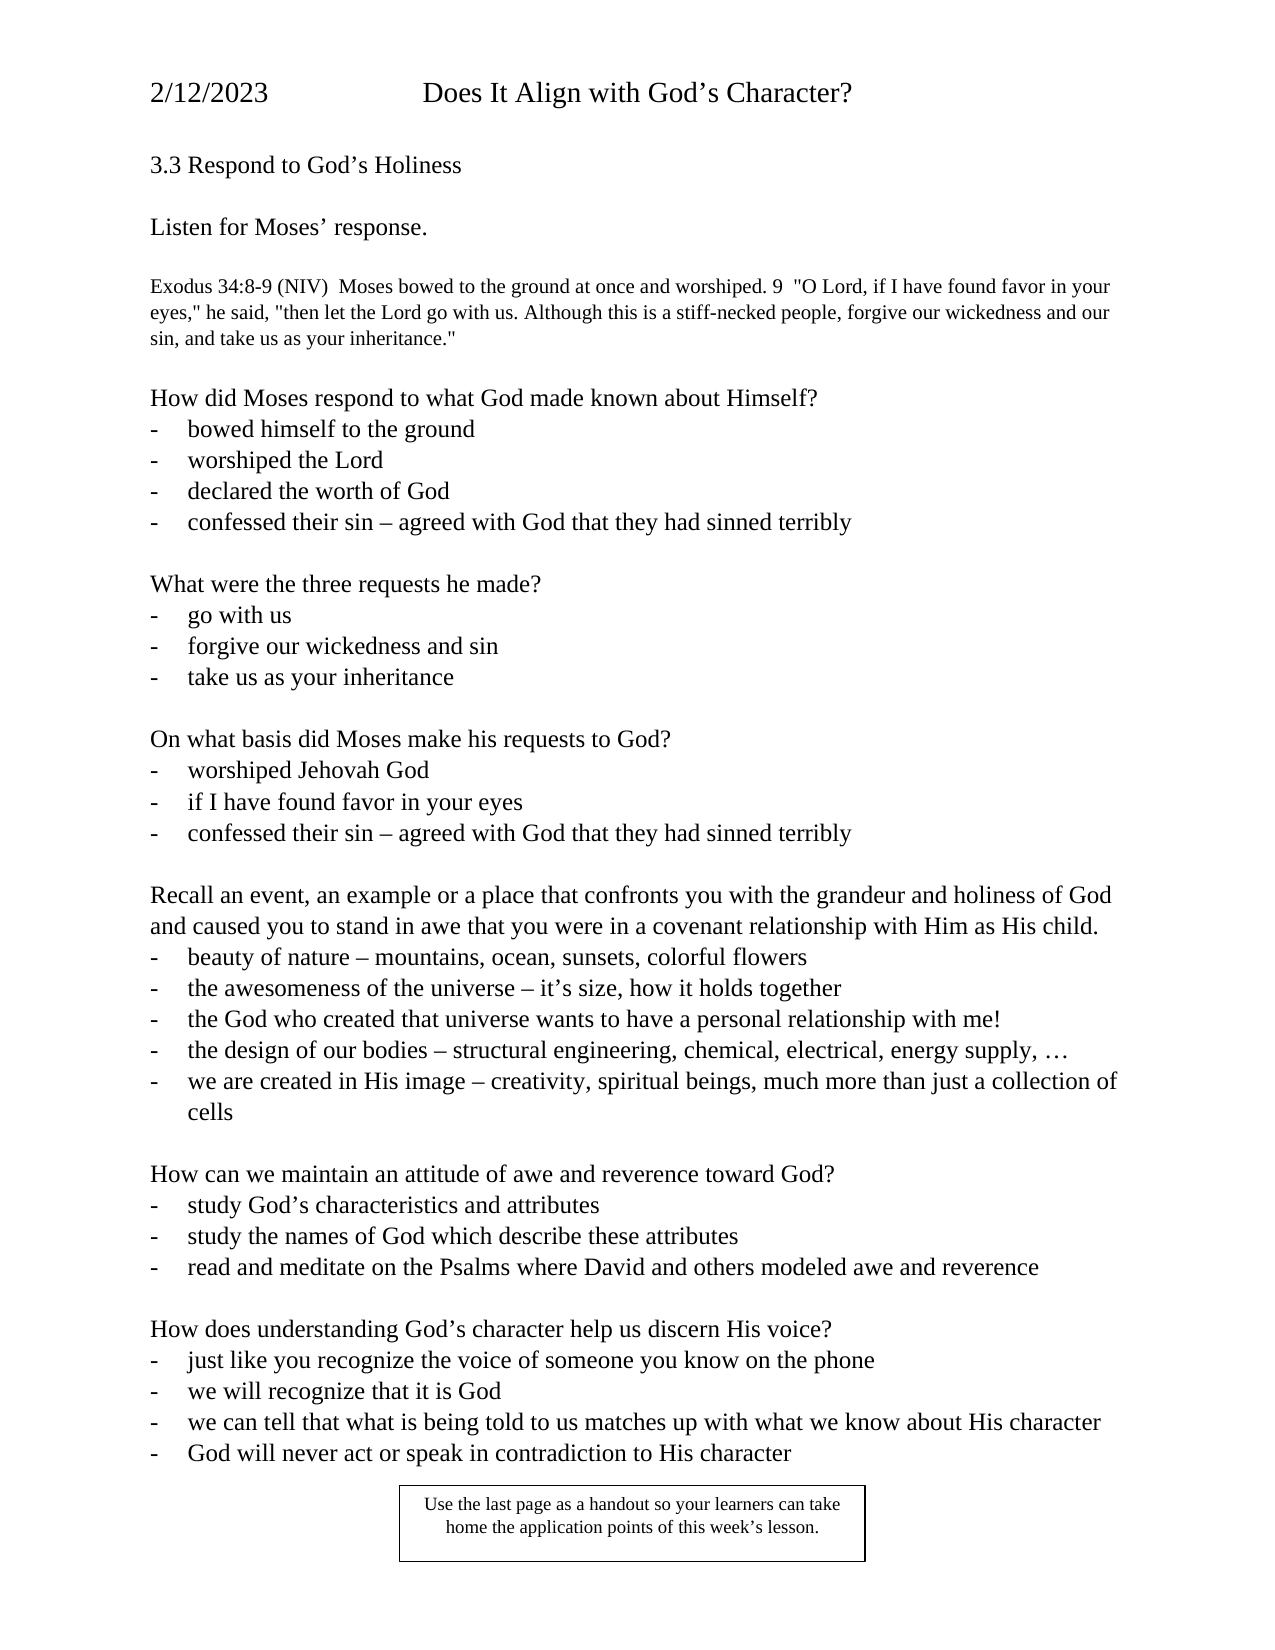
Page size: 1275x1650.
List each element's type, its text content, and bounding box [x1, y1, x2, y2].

list the God who created that universe wants to have a personal relationship with me! [150, 1004, 1125, 1033]
list worshiped the Lord [150, 445, 1125, 474]
text 3.3 Respond to God’s Holiness [150, 150, 1125, 179]
list beauty of nature – mountains, ocean, sunsets, colorful flowers [150, 942, 1125, 971]
list we are created in His image – creativity, spiritual beings, much more than just a collection of cells [150, 1066, 1125, 1126]
text What were the three requests he made? [150, 569, 1125, 598]
list if I have found favor in your eyes [150, 787, 1125, 815]
list the design of our bodies – structural engineering, chemical, electrical, energy supply, … [150, 1035, 1125, 1064]
list study God’s characteristics and attributes [150, 1190, 1125, 1219]
list just like you recognize the voice of someone you know on the phone [150, 1345, 1125, 1374]
list we can tell that what is being told to us matches up with what we know about His character [150, 1407, 1125, 1436]
list the awesomeness of the universe – it’s size, how it holds together [150, 973, 1125, 1002]
list we will recognize that it is God [150, 1376, 1125, 1405]
text How does understanding God’s character help us discern His voice? [150, 1314, 1125, 1343]
list read and meditate on the Psalms where David and others modeled awe and reverence [150, 1252, 1125, 1281]
text Recall an event, an example or a place that confronts you with the grandeur and holiness of God and caused you to stand in awe that you were in a covenant relationship with Him as His child. [150, 880, 1125, 939]
text Exodus 34:8-9 (NIV) Moses bowed to the ground at once and worshiped. 9 "O Lord, if I have found favor in your eyes," he said, "then let the Lord go with us. Although this is a stiff-necked people, forgive our wickedness and our sin, and take us as your inheritance." [150, 274, 1125, 350]
list declared the worth of God [150, 476, 1125, 505]
text How did Moses respond to what God made known about Himself? [150, 383, 1125, 412]
list God will never act or speak in contradiction to His character [150, 1438, 1125, 1467]
text Listen for Moses’ response. [150, 212, 1125, 241]
list worshiped Jehovah God [150, 756, 1125, 784]
list take us as your inheritance [150, 662, 1125, 691]
list confessed their sin – agreed with God that they had sinned terribly [150, 818, 1125, 846]
text How can we maintain an attitude of awe and reverence toward God? [150, 1159, 1125, 1188]
list study the names of God which describe these attributes [150, 1221, 1125, 1250]
list go with us [150, 600, 1125, 629]
list confessed their sin – agreed with God that they had sinned terribly [150, 507, 1125, 536]
text On what basis did Moses make his requests to God? [150, 724, 1125, 753]
list forgive our wickedness and sin [150, 631, 1125, 660]
list bowed himself to the ground [150, 414, 1125, 443]
